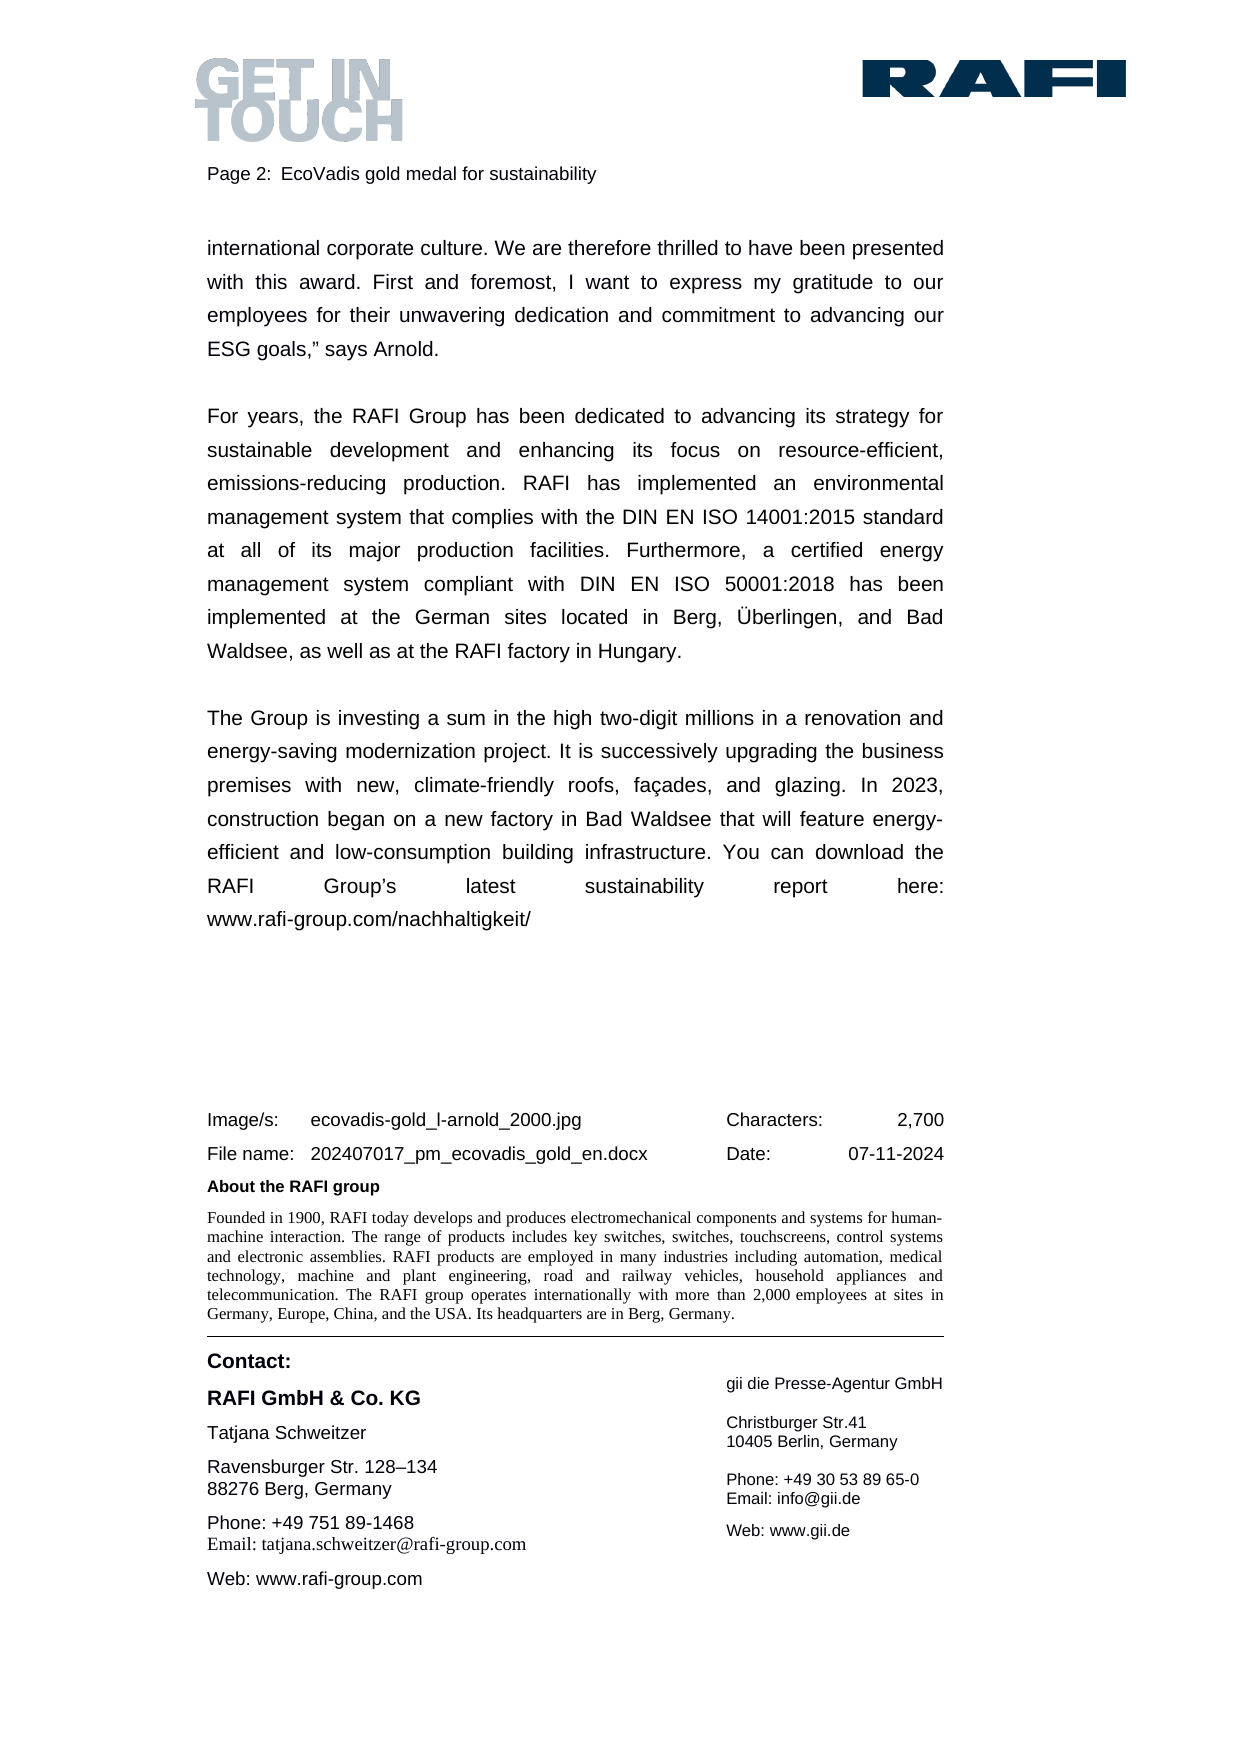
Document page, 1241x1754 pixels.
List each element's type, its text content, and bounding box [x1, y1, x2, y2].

table_cell Contact: RAFI GmbH & Co. KG Tatjana Schweitzer Ravensburger Str. 128–134 88276 Berg, Germany Phone: +49 751 89-1468 Email: tatjana.schweitzer@rafi-group.com Web: www.rafi-group.com [207, 1337, 726, 1589]
table_header 2,700 [823, 1108, 944, 1130]
table_cell gii die Presse-Agentur GmbH Christburger Str.41 10405 Berlin, Germany Phone: +49 30 53 89 65-0 Email: info@gii.de Web: www.gii.de [726, 1337, 944, 1589]
table_header ecovadis-gold_l-arnold_2000.jpg [310, 1108, 726, 1130]
table_header Image/s: [207, 1108, 310, 1130]
picture [195, 58, 403, 142]
table_header Characters: [726, 1108, 823, 1130]
text The Group is investing a sum in the high two-digit millions in a renovation and energy-saving modernization project. It is successively upgrading the business premises with new, climate-friendly roofs, façades, and glazing. In 2023, construction began on a new factory in Bad Waldsee that will feature energy-efficient and low-consumption building infrastructure. You can download the RAFI Group’s latest sustainability report here: www.rafi-group.com/nachhaltigkeit/ [207, 706, 945, 931]
table_cell Date: [726, 1130, 823, 1164]
table_cell 202407017_pm_ecovadis_gold_en.docx [310, 1130, 726, 1164]
table_cell About the RAFI group Founded in 1900, RAFI today develops and produces electromechanical components and systems for human-machine interaction. The range of products includes key switches, switches, touchscreens, control systems and electronic assemblies. RAFI products are employed in many industries including automation, medical technology, machine and plant engineering, road and railway vehicles, household appliances and telecommunication. The RAFI group operates internationally with more than 2,000 employees at sites in Germany, Europe, China, and the USA. Its headquarters are in Berg, Germany. [207, 1164, 944, 1336]
table_cell File name: [207, 1130, 310, 1164]
picture [862, 60, 1126, 97]
table_cell 07-11-2024 [823, 1130, 944, 1164]
text For years, the RAFI Group has been dedicated to advancing its strategy for sustainable development and enhancing its focus on resource-efficient, emissions-reducing production. RAFI has implemented an environmental management system that complies with the DIN EN ISO 14001:2015 standard at all of its major production facilities. Furthermore, a certified energy management system compliant with DIN EN ISO 50001:2018 has been implemented at the German sites located in Berg, Überlingen, and Bad Waldsee, as well as at the RAFI factory in Hungary. [207, 404, 945, 663]
